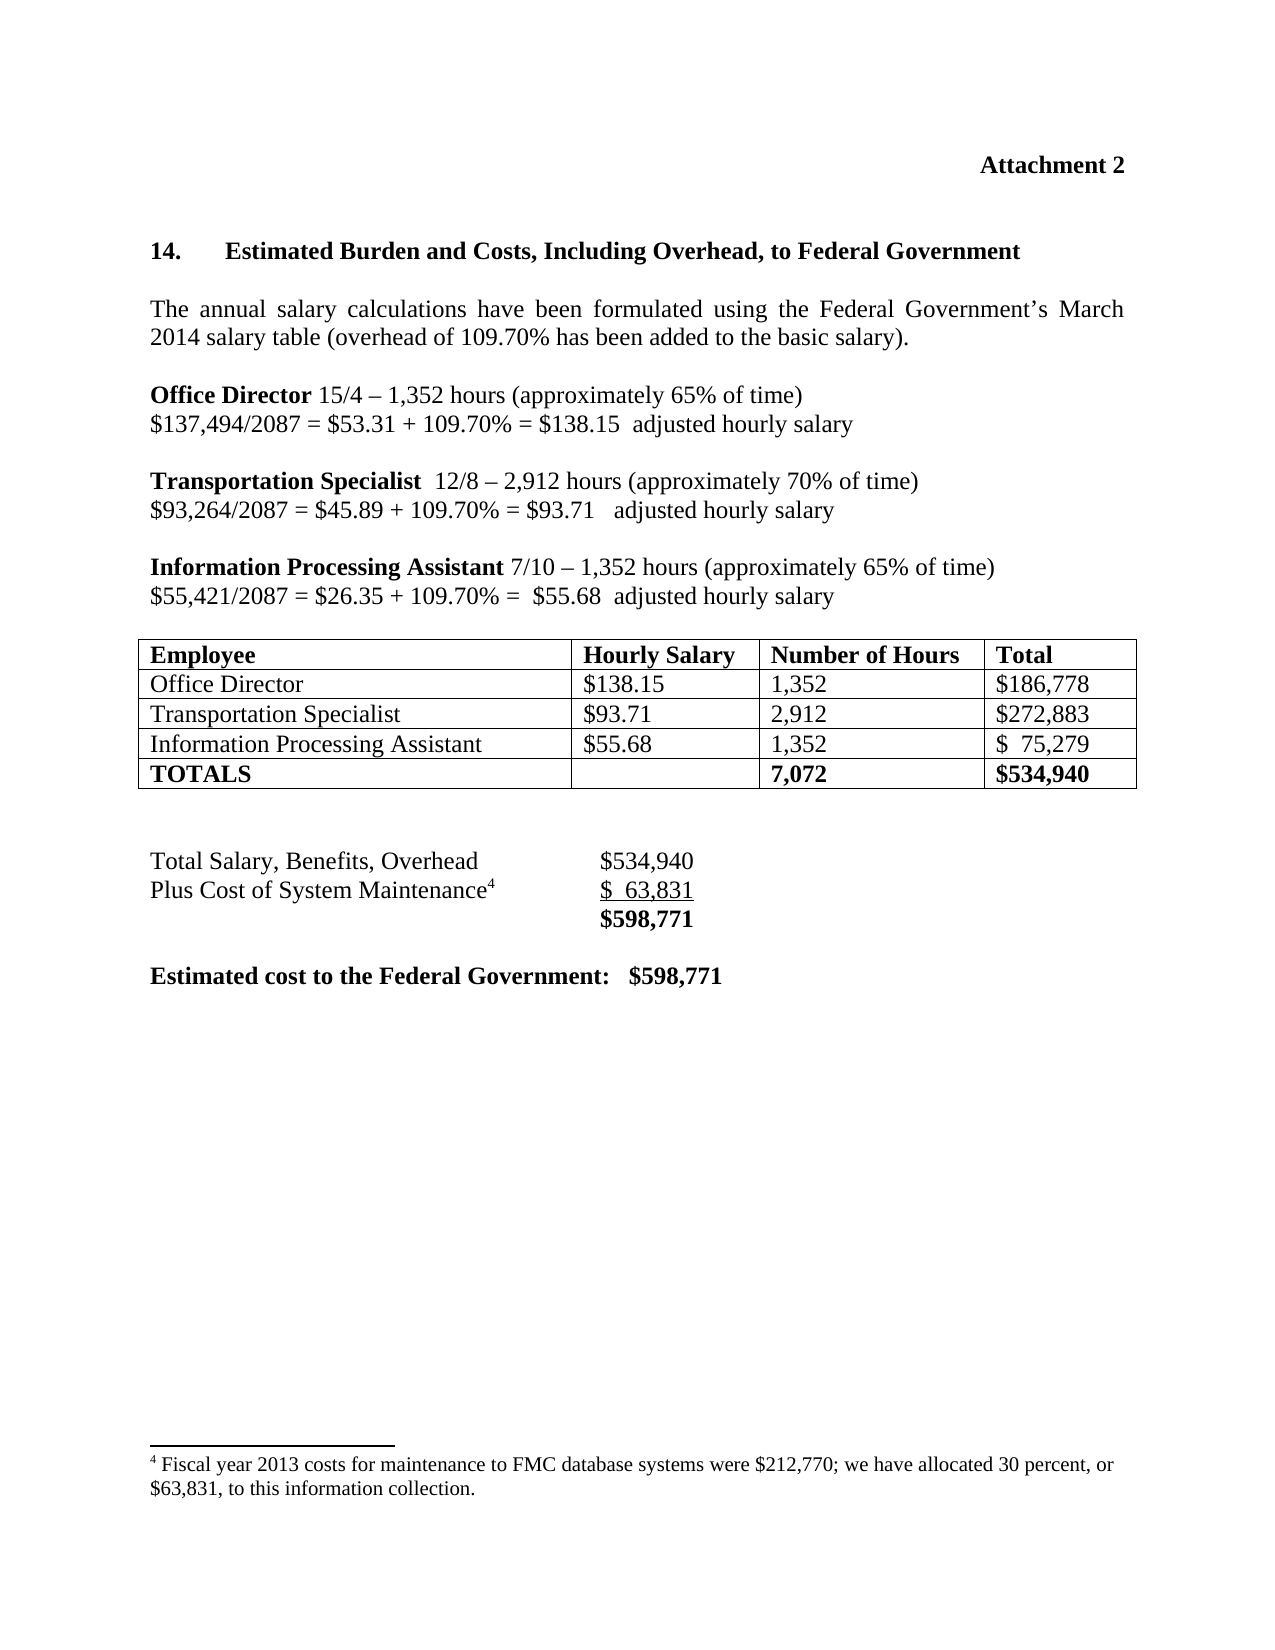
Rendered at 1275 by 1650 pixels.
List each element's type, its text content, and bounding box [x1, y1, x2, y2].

text $93,264/2087 = $45.89 + 109.70% = $93.71 adjusted hourly salary [150, 495, 1125, 524]
text Transportation Specialist 12/8 – 2,912 hours (approximately 70% of time) [150, 466, 1125, 495]
table_cell Office Director [139, 670, 571, 698]
table_cell $534,940 [985, 759, 1136, 788]
text Office Director 15/4 – 1,352 hours (approximately 65% of time) [150, 380, 1125, 409]
table_cell 2,912 [760, 699, 984, 728]
table_cell $138.15 [572, 670, 759, 698]
text Attachment 2 [150, 150, 1125, 179]
table_cell 1,352 [760, 729, 984, 758]
text Estimated cost to the Federal Government: $598,771 [150, 961, 1125, 990]
text Plus Cost of System Maintenance $ 63,831 [150, 875, 1125, 904]
table_header Number of Hours [760, 640, 984, 668]
table_cell Information Processing Assistant [139, 729, 571, 758]
table_cell $186,778 [985, 670, 1136, 698]
table_header Hourly Salary [572, 640, 759, 668]
text $598,771 [150, 904, 1125, 932]
text $137,494/2087 = $53.31 + 109.70% = $138.15 adjusted hourly salary [150, 409, 1125, 437]
table_cell TOTALS [139, 759, 571, 788]
table_header Employee [139, 640, 571, 668]
table_cell 7,072 [760, 759, 984, 788]
table_cell [572, 759, 759, 788]
table_cell $272,883 [985, 699, 1136, 728]
text Information Processing Assistant 7/10 – 1,352 hours (approximately 65% of time) [150, 552, 1125, 581]
table_cell $93.71 [572, 699, 759, 728]
table_cell 1,352 [760, 670, 984, 698]
text $55,421/2087 = $26.35 + 109.70% = $55.68 adjusted hourly salary [150, 581, 1125, 610]
text The annual salary calculations have been formulated using the Federal Government’s March 2014 salary table (overhead of 109.70% has been added to the basic salary). [150, 294, 1125, 351]
table_cell $ 75,279 [985, 729, 1136, 758]
text 14. Estimated Burden and Costs, Including Overhead, to Federal Government [150, 236, 1125, 265]
table_header Total [985, 640, 1136, 668]
table_cell $55.68 [572, 729, 759, 758]
text Total Salary, Benefits, Overhead $534,940 [150, 846, 1125, 875]
table_cell Transportation Specialist [139, 699, 571, 728]
